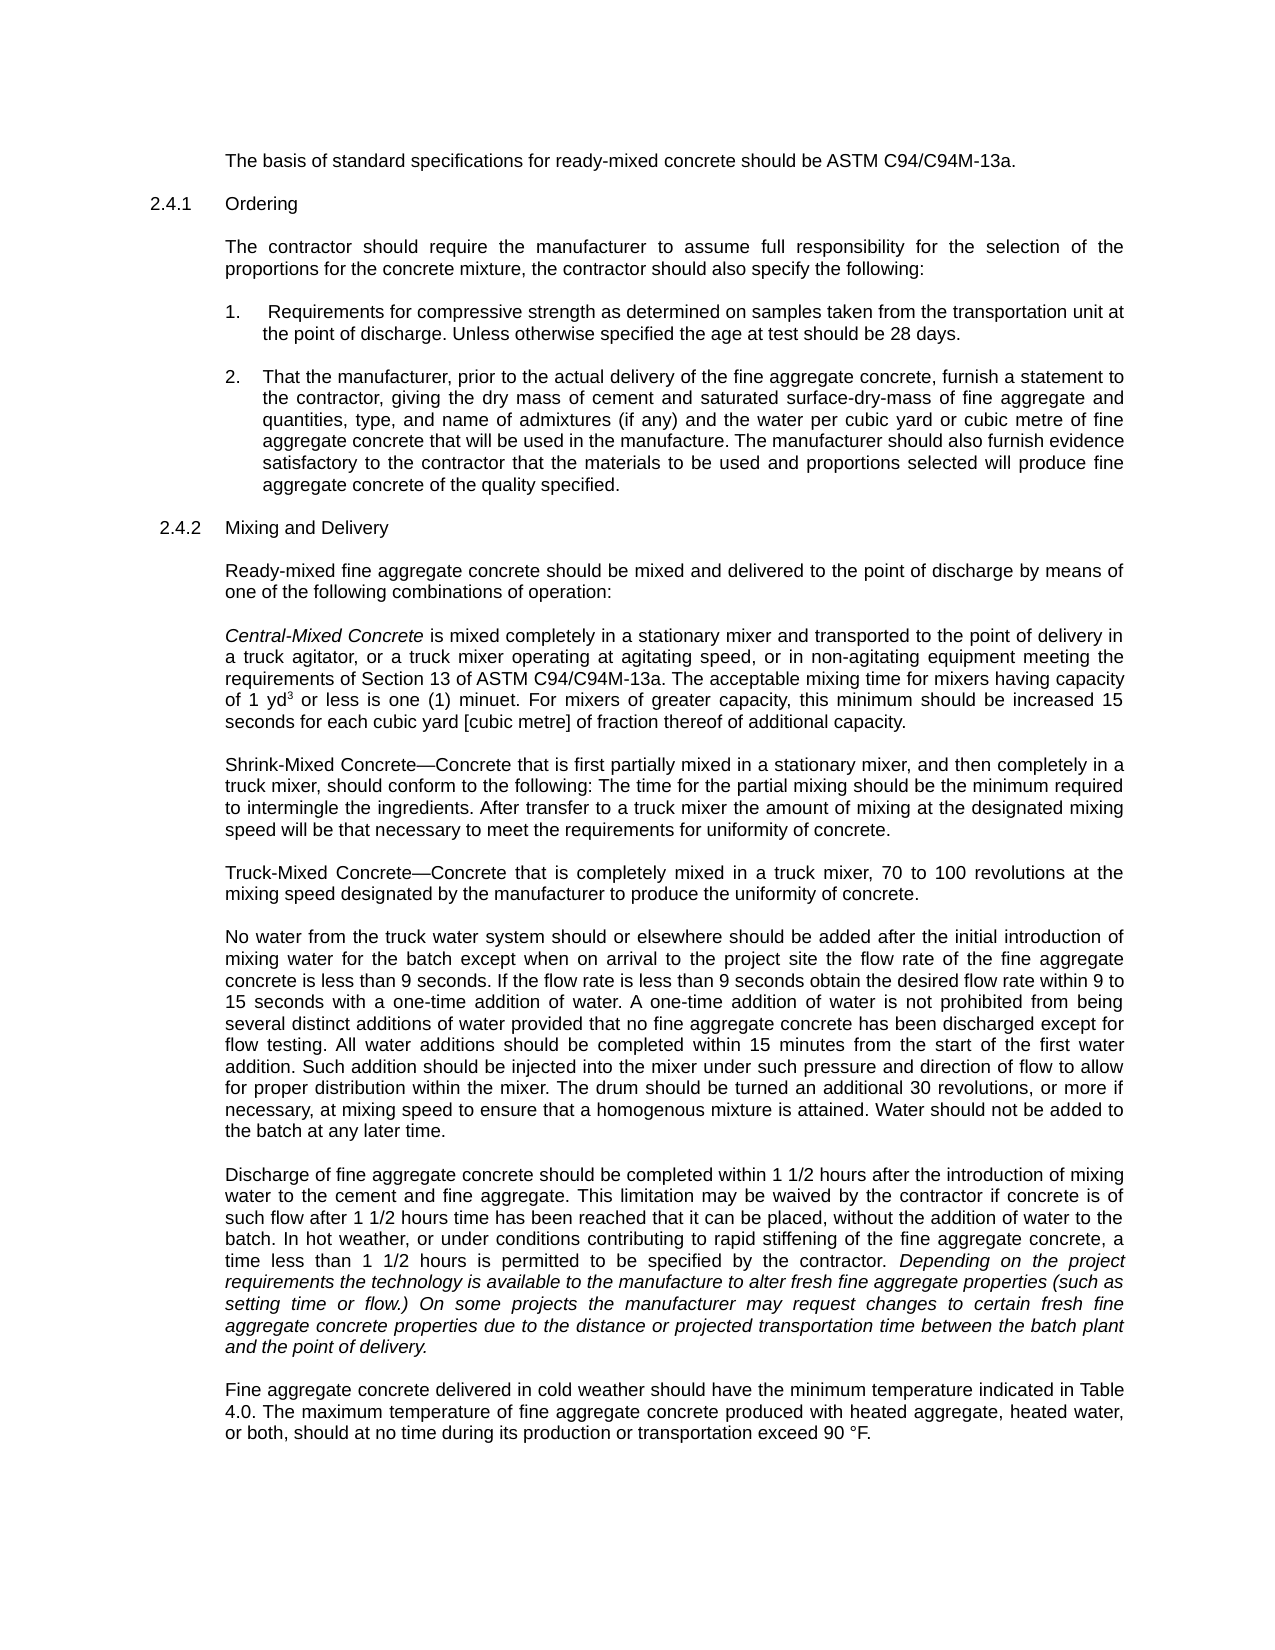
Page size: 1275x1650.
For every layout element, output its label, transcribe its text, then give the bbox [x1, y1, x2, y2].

text 2.4.2 Mixing and Delivery [159, 517, 1125, 538]
text 2. That the manufacturer, prior to the actual delivery of the fine aggregate concrete, furnish a statement to the contractor, giving the dry mass of cement and saturated surface-dry-mass of fine aggregate and quantities, type, and name of admixtures (if any) and the water per cubic yard or cubic metre of fine aggregate concrete that will be used in the manufacture. The manufacturer should also furnish evidence satisfactory to the contractor that the materials to be used and proportions selected will produce fine aggregate concrete of the quality specified. [225, 366, 1125, 495]
text The contractor should require the manufacturer to assume full responsibility for the selection of the proportions for the concrete mixture, the contractor should also specify the following: [225, 236, 1125, 279]
list Requirements for compressive strength as determined on samples taken from the transportation unit at the point of discharge. Unless otherwise specified the age at test should be 28 days. [225, 301, 1125, 344]
text 2.4.1 Ordering [150, 193, 1125, 215]
text Ready-mixed fine aggregate concrete should be mixed and delivered to the point of discharge by means of one of the following combinations of operation: [225, 560, 1125, 603]
text No water from the truck water system should or elsewhere should be added after the initial introduction of mixing water for the batch except when on arrival to the project site the flow rate of the fine aggregate concrete is less than 9 seconds. If the flow rate is less than 9 seconds obtain the desired flow rate within 9 to 15 seconds with a one-time addition of water. A one-time addition of water is not prohibited from being several distinct additions of water provided that no fine aggregate concrete has been discharged except for flow testing. All water additions should be completed within 15 minutes from the start of the first water addition. Such addition should be injected into the mixer under such pressure and direction of flow to allow for proper distribution within the mixer. The drum should be turned an additional 30 revolutions, or more if necessary, at mixing speed to ensure that a homogenous mixture is attained. Water should not be added to the batch at any later time. [225, 926, 1125, 1142]
text Central-Mixed Concrete is mixed completely in a stationary mixer and transported to the point of delivery in a truck agitator, or a truck mixer operating at agitating speed, or in non-agitating equipment meeting the requirements of Section 13 of ASTM C94/C94M-13a. The acceptable mixing time for mixers having capacity of 1 yd3 or less is one (1) minuet. For mixers of greater capacity, this minimum should be increased 15 seconds for each cubic yard [cubic metre] of fraction thereof of additional capacity. [225, 624, 1125, 732]
text Truck-Mixed Concrete—Concrete that is completely mixed in a truck mixer, 70 to 100 revolutions at the mixing speed designated by the manufacturer to produce the uniformity of concrete. [225, 862, 1125, 905]
text The basis of standard specifications for ready-mixed concrete should be ASTM C94/C94M-13a. [225, 150, 1125, 172]
text Shrink-Mixed Concrete—Concrete that is first partially mixed in a stationary mixer, and then completely in a truck mixer, should conform to the following: The time for the partial mixing should be the minimum required to intermingle the ingredients. After transfer to a truck mixer the amount of mixing at the designated mixing speed will be that necessary to meet the requirements for uniformity of concrete. [225, 754, 1125, 840]
text Fine aggregate concrete delivered in cold weather should have the minimum temperature indicated in Table 4.0. The maximum temperature of fine aggregate concrete produced with heated aggregate, heated water, or both, should at no time during its production or transportation exceed 90 °F. [225, 1379, 1125, 1444]
text Discharge of fine aggregate concrete should be completed within 1 1/2 hours after the introduction of mixing water to the cement and fine aggregate. This limitation may be waived by the contractor if concrete is of such flow after 1 1/2 hours time has been reached that it can be placed, without the addition of water to the batch. In hot weather, or under conditions contributing to rapid stiffening of the fine aggregate concrete, a time less than 1 1/2 hours is permitted to be specified by the contractor. Depending on the project requirements the technology is available to the manufacture to alter fresh fine aggregate properties (such as setting time or flow.) On some projects the manufacturer may request changes to certain fresh fine aggregate concrete properties due to the distance or projected transportation time between the batch plant and the point of delivery. [225, 1163, 1125, 1357]
